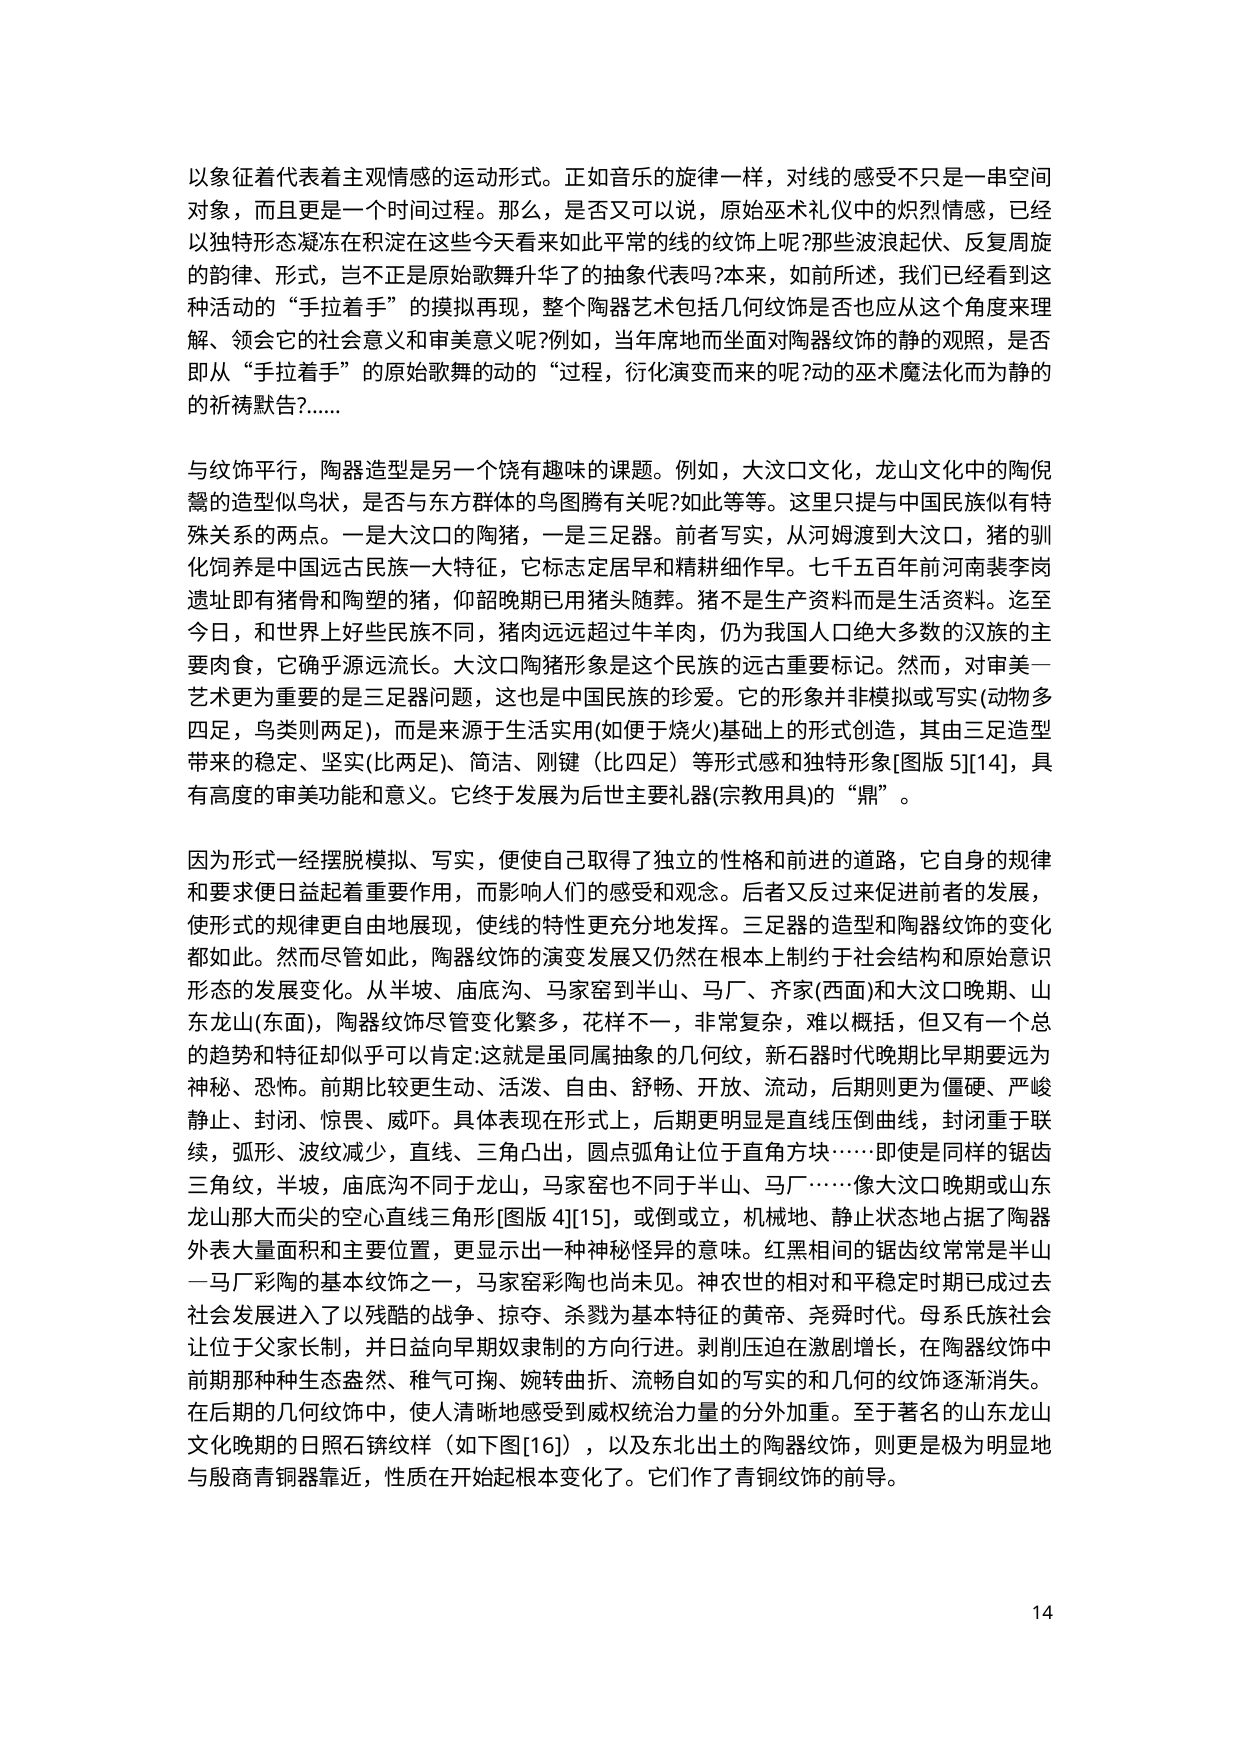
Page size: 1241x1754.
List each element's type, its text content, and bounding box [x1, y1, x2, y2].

text 因为形式一经摆脱模拟、写实，便使自己取得了独立的性格和前进的道路，它自身的规律和要求便日益起着重要作用，而影响人们的感受和观念。后者又反过来促进前者的发展，使形式的规律更自由地展现，使线的特性更充分地发挥。三足器的造型和陶器纹饰的变化都如此。然而尽管如此，陶器纹饰的演变发展又仍然在根本上制约于社会结构和原始意识形态的发展变化。从半坡、庙底沟、马家窑到半山、马厂、齐家(西面)和大汶口晚期、山东龙山(东面)，陶器纹饰尽管变化繁多，花样不一，非常复杂，难以概括，但又有一个总的趋势和特征却似乎可以肯定:这就是虽同属抽象的几何纹，新石器时代晚期比早期要远为神秘、恐怖。前期比较更生动、活泼、自由、舒畅、开放、流动，后期则更为僵硬、严峻、静止、封闭、惊畏、威吓。具体表现在形式上，后期更明显是直线压倒曲线，封闭重于联续，弧形、波纹减少，直线、三角凸出，圆点弧角让位于直角方块……即使是同样的锯齿、三角纹，半坡，庙底沟不同于龙山，马家窑也不同于半山、马厂……像大汶口晚期或山东龙山那大而尖的空心直线三角形[图版4][15]，或倒或立，机械地、静止状态地占据了陶器外表大量面积和主要位置，更显示出一种神秘怪异的意味。红黑相间的锯齿纹常常是半山—马厂彩陶的基本纹饰之一，马家窑彩陶也尚未见。神农世的相对和平稳定时期已成过去，社会发展进入了以残酷的战争、掠夺、杀戮为基本特征的黄帝、尧舜时代。母系氏族社会让位于父家长制，并日益向早期奴隶制的方向行进。剥削压迫在激剧增长，在陶器纹饰中，前期那种种生态盎然、稚气可掬、婉转曲折、流畅自如的写实的和几何的纹饰逐渐消失。在后期的几何纹饰中，使人清晰地感受到威权统治力量的分外加重。至于著名的山东龙山文化晚期的日照石锛纹样（如下图[16]），以及东北出土的陶器纹饰，则更是极为明显地与殷商青铜器靠近，性质在开始起根本变化了。它们作了青铜纹饰的前导。 [187, 842, 1053, 1492]
text 与纹饰平行，陶器造型是另一个饶有趣味的课题。例如，大汶口文化，龙山文化中的陶倪鬶的造型似鸟状，是否与东方群体的鸟图腾有关呢?如此等等。这里只提与中国民族似有特殊关系的两点。一是大汶口的陶猪，一是三足器。前者写实，从河姆渡到大汶口，猪的驯化饲养是中国远古民族一大特征，它标志定居早和精耕细作早。七千五百年前河南裴李岗遗址即有猪骨和陶塑的猪，仰韶晚期已用猪头随葬。猪不是生产资料而是生活资料。迄至今日，和世界上好些民族不同，猪肉远远超过牛羊肉，仍为我国人口绝大多数的汉族的主要肉食，它确乎源远流长。大汶口陶猪形象是这个民族的远古重要标记。然而，对审美—艺术更为重要的是三足器问题，这也是中国民族的珍爱。它的形象并非模拟或写实(动物多四足，鸟类则两足)，而是来源于生活实用(如便于烧火)基础上的形式创造，其由三足造型带来的稳定、坚实(比两足)、简洁、刚键（比四足）等形式感和独特形象[图版5][14]，具有高度的审美功能和意义。它终于发展为后世主要礼器(宗教用具)的“鼎”。 [187, 452, 1053, 810]
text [187, 160, 1053, 420]
